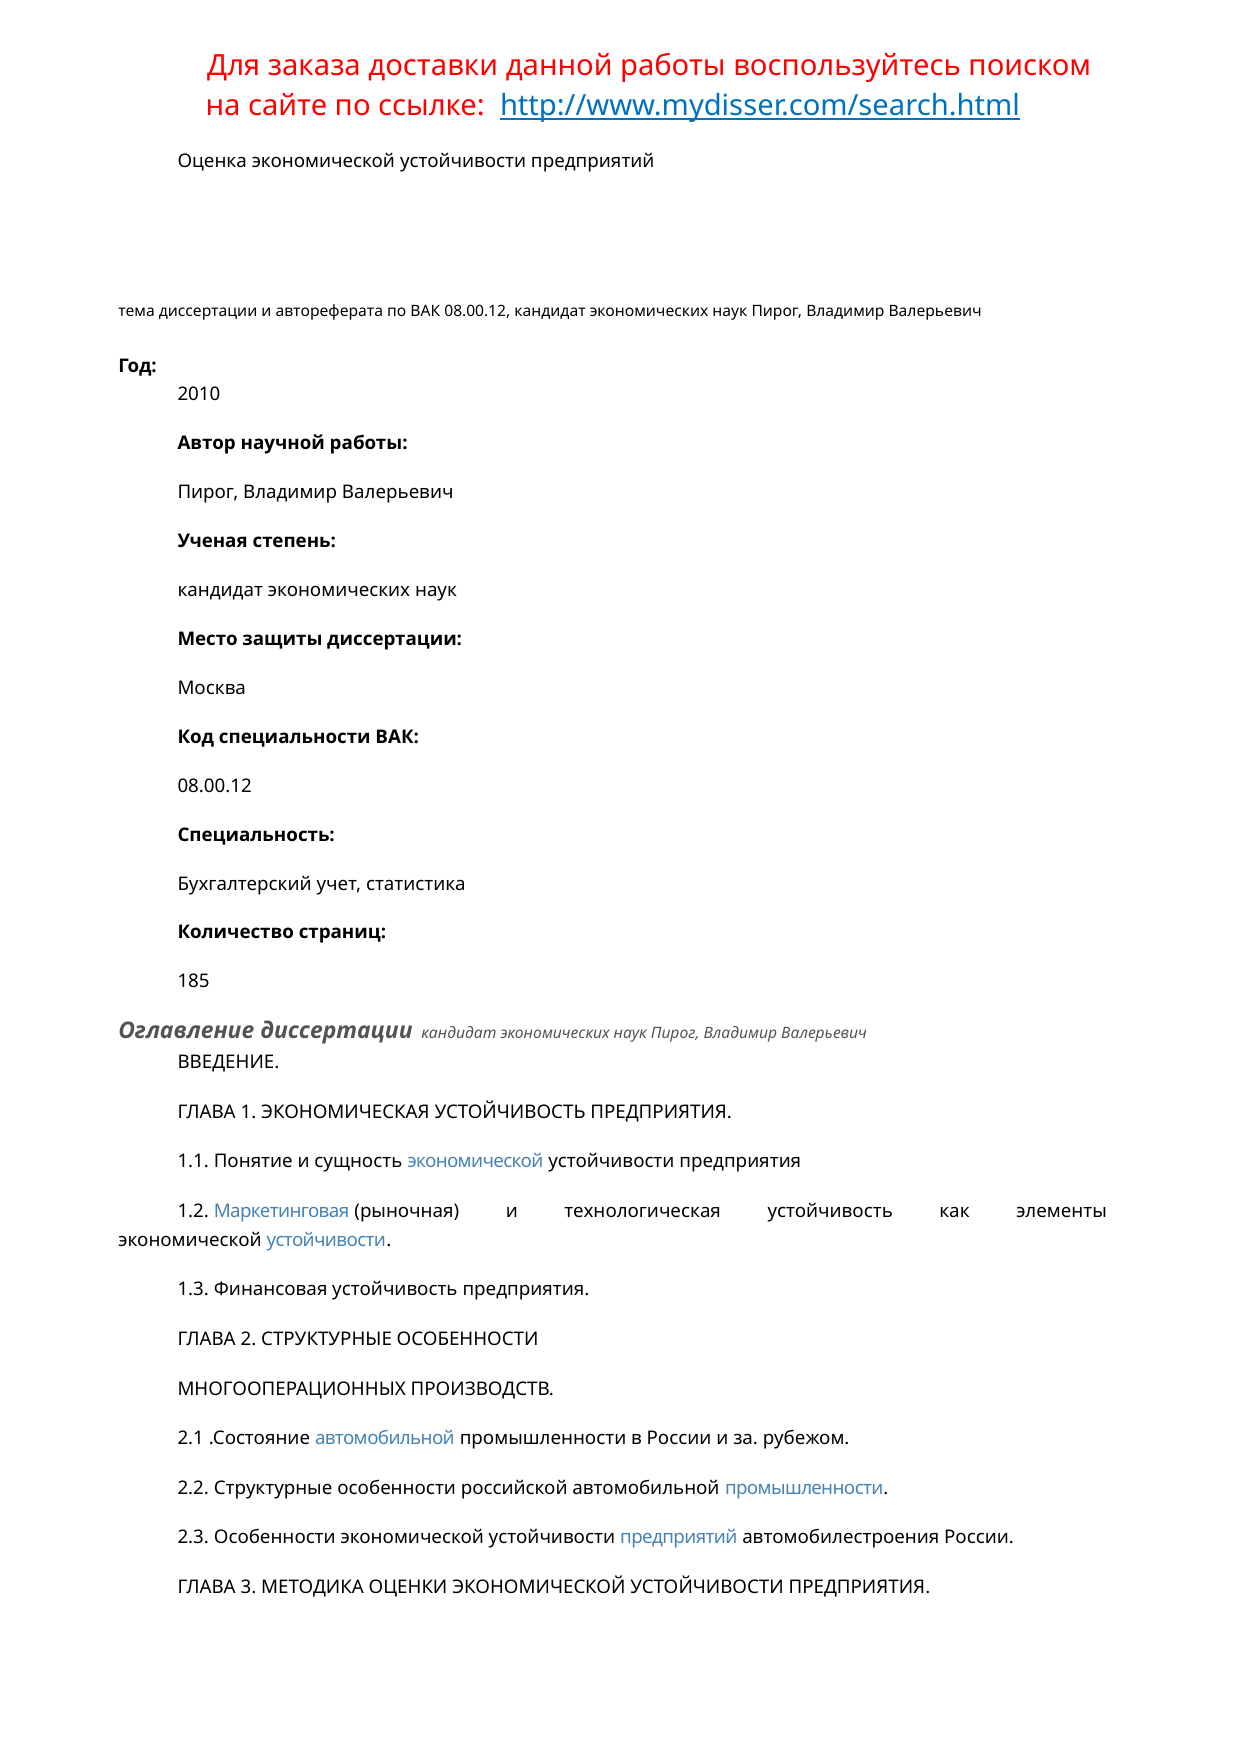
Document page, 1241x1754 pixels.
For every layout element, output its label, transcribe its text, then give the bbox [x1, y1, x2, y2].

text Автор научной работы: [118, 427, 1107, 455]
text Количество cтраниц: [118, 916, 1107, 944]
text Москва [118, 671, 1107, 699]
text кандидат экономических наук [118, 573, 1107, 602]
text Код cпециальности ВАК: [118, 720, 1107, 748]
text 08.00.12 [118, 769, 1107, 797]
text Специальность: [118, 818, 1107, 846]
text Ученая cтепень: [118, 524, 1107, 553]
subtitle Оглавление диссертации кандидат экономических наук Пирог, Владимир Валерьевич [118, 1014, 1107, 1045]
text Пирог, Владимир Валерьевич [118, 476, 1107, 504]
text 2010 [118, 378, 1107, 406]
text тема диссертации и автореферата по ВАК 08.00.12, кандидат экономических наук Пирог, Владимир Валерьевич Год: [118, 293, 1107, 378]
text Место защиты диссертации: [118, 622, 1107, 651]
text 185 [118, 965, 1107, 993]
text Бухгалтерский учет, статистика [118, 867, 1107, 895]
text Оценка экономической устойчивости предприятий [118, 144, 1107, 173]
